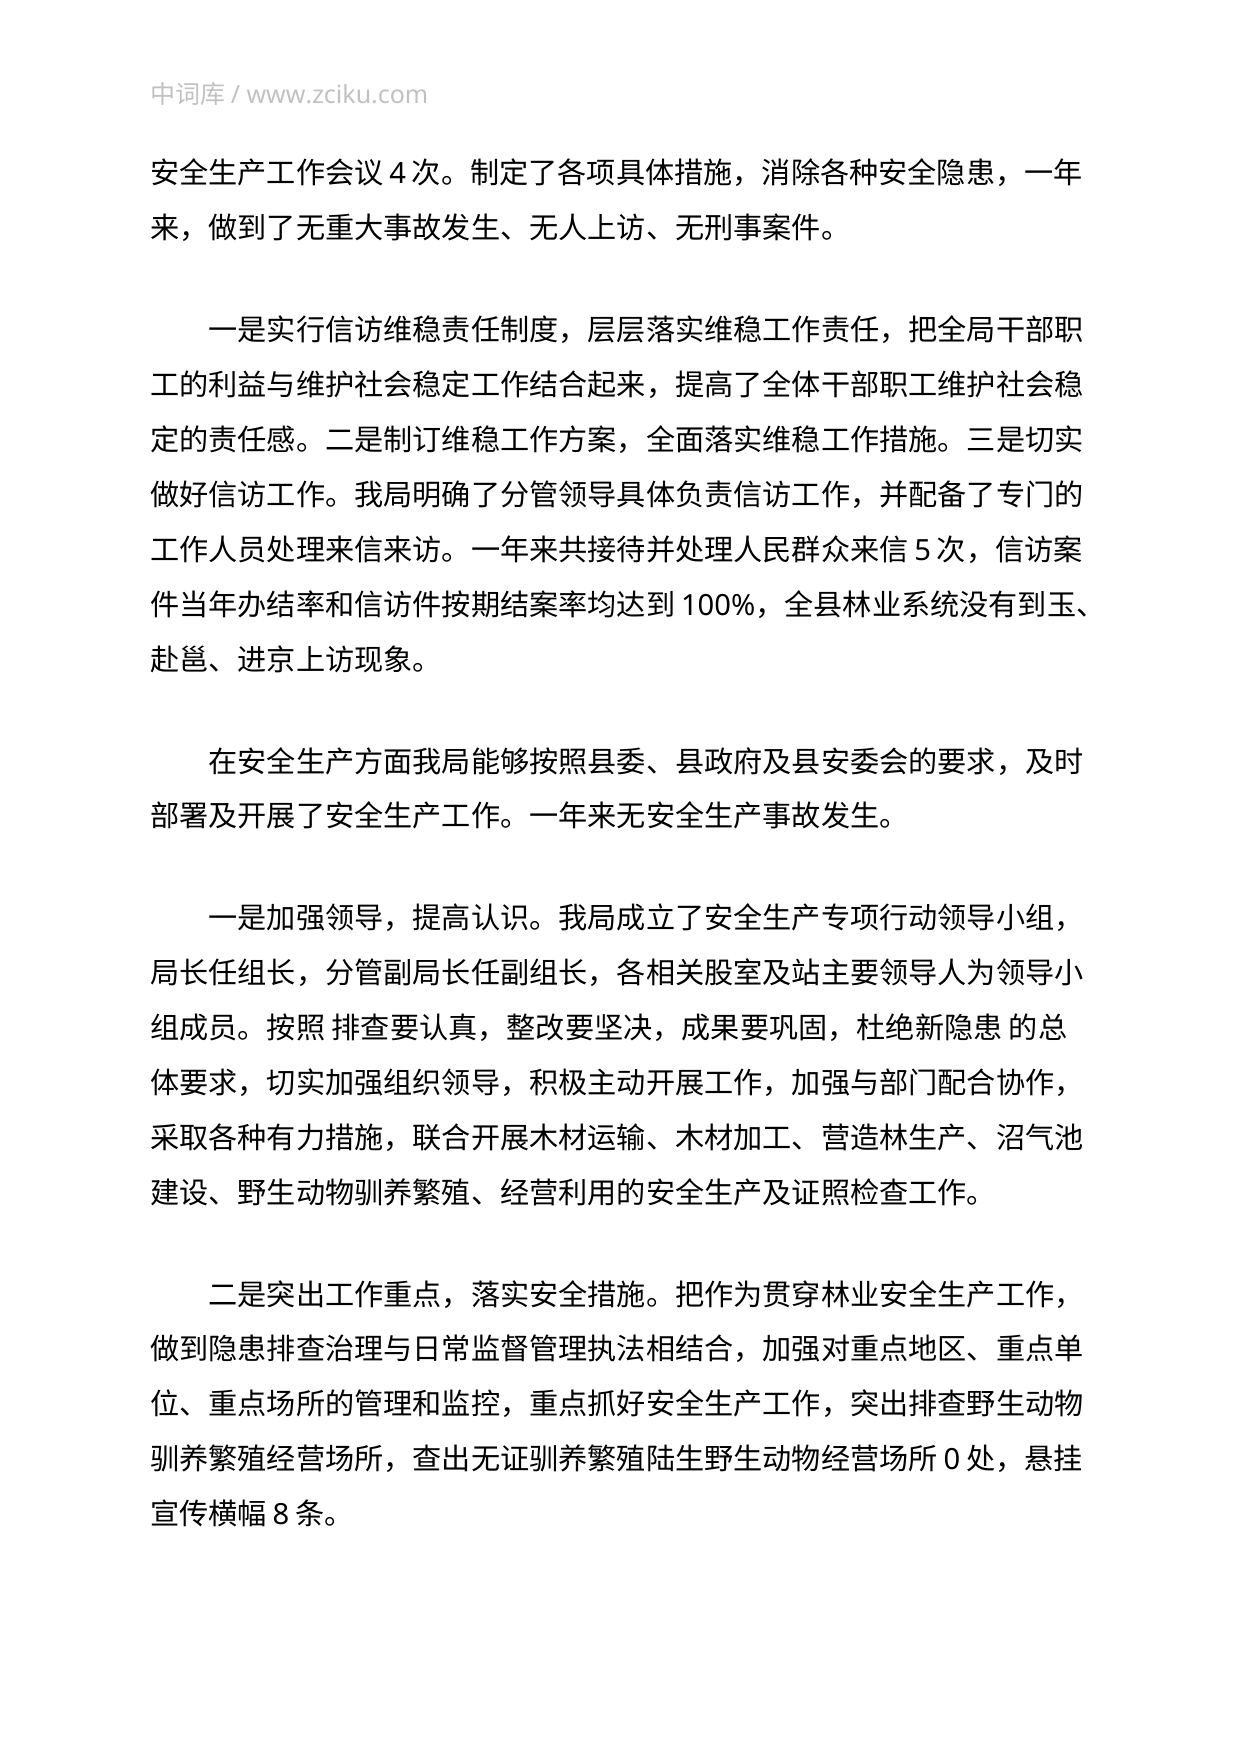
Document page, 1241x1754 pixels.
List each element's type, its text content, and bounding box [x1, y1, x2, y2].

text 一是实行信访维稳责任制度，层层落实维稳工作责任，把全局干部职工的利益与维护社会稳定工作结合起来，提高了全体干部职工维护社会稳定的责任感。二是制订维稳工作方案，全面落实维稳工作措施。三是切实做好信访工作。我局明确了分管领导具体负责信访工作，并配备了专门的工作人员处理来信来访。一年来共接待并处理人民群众来信5次，信访案件当年办结率和信访件按期结案率均达到100%，全县林业系统没有到玉、赴邕、进京上访现象。 [150, 307, 1090, 679]
text 在安全生产方面我局能够按照县委、县政府及县安委会的要求，及时部署及开展了安全生产工作。一年来无安全生产事故发生。 [150, 738, 1090, 835]
text 二是突出工作重点，落实安全措施。把作为贯穿林业安全生产工作，做到隐患排查治理与日常监督管理执法相结合，加强对重点地区、重点单位、重点场所的管理和监控，重点抓好安全生产工作，突出排查野生动物驯养繁殖经营场所，查出无证驯养繁殖陆生野生动物经营场所0处，悬挂宣传横幅8条。 [150, 1271, 1090, 1533]
text 一是加强领导，提高认识。我局成立了安全生产专项行动领导小组，局长任组长，分管副局长任副组长，各相关股室及站主要领导人为领导小组成员。按照 排查要认真，整改要坚决，成果要巩固，杜绝新隐患 的总体要求，切实加强组织领导，积极主动开展工作，加强与部门配合协作，采取各种有力措施，联合开展木材运输、木材加工、营造林生产、沼气池建设、野生动物驯养繁殖、经营利用的安全生产及证照检查工作。 [150, 895, 1090, 1212]
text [150, 150, 1090, 247]
